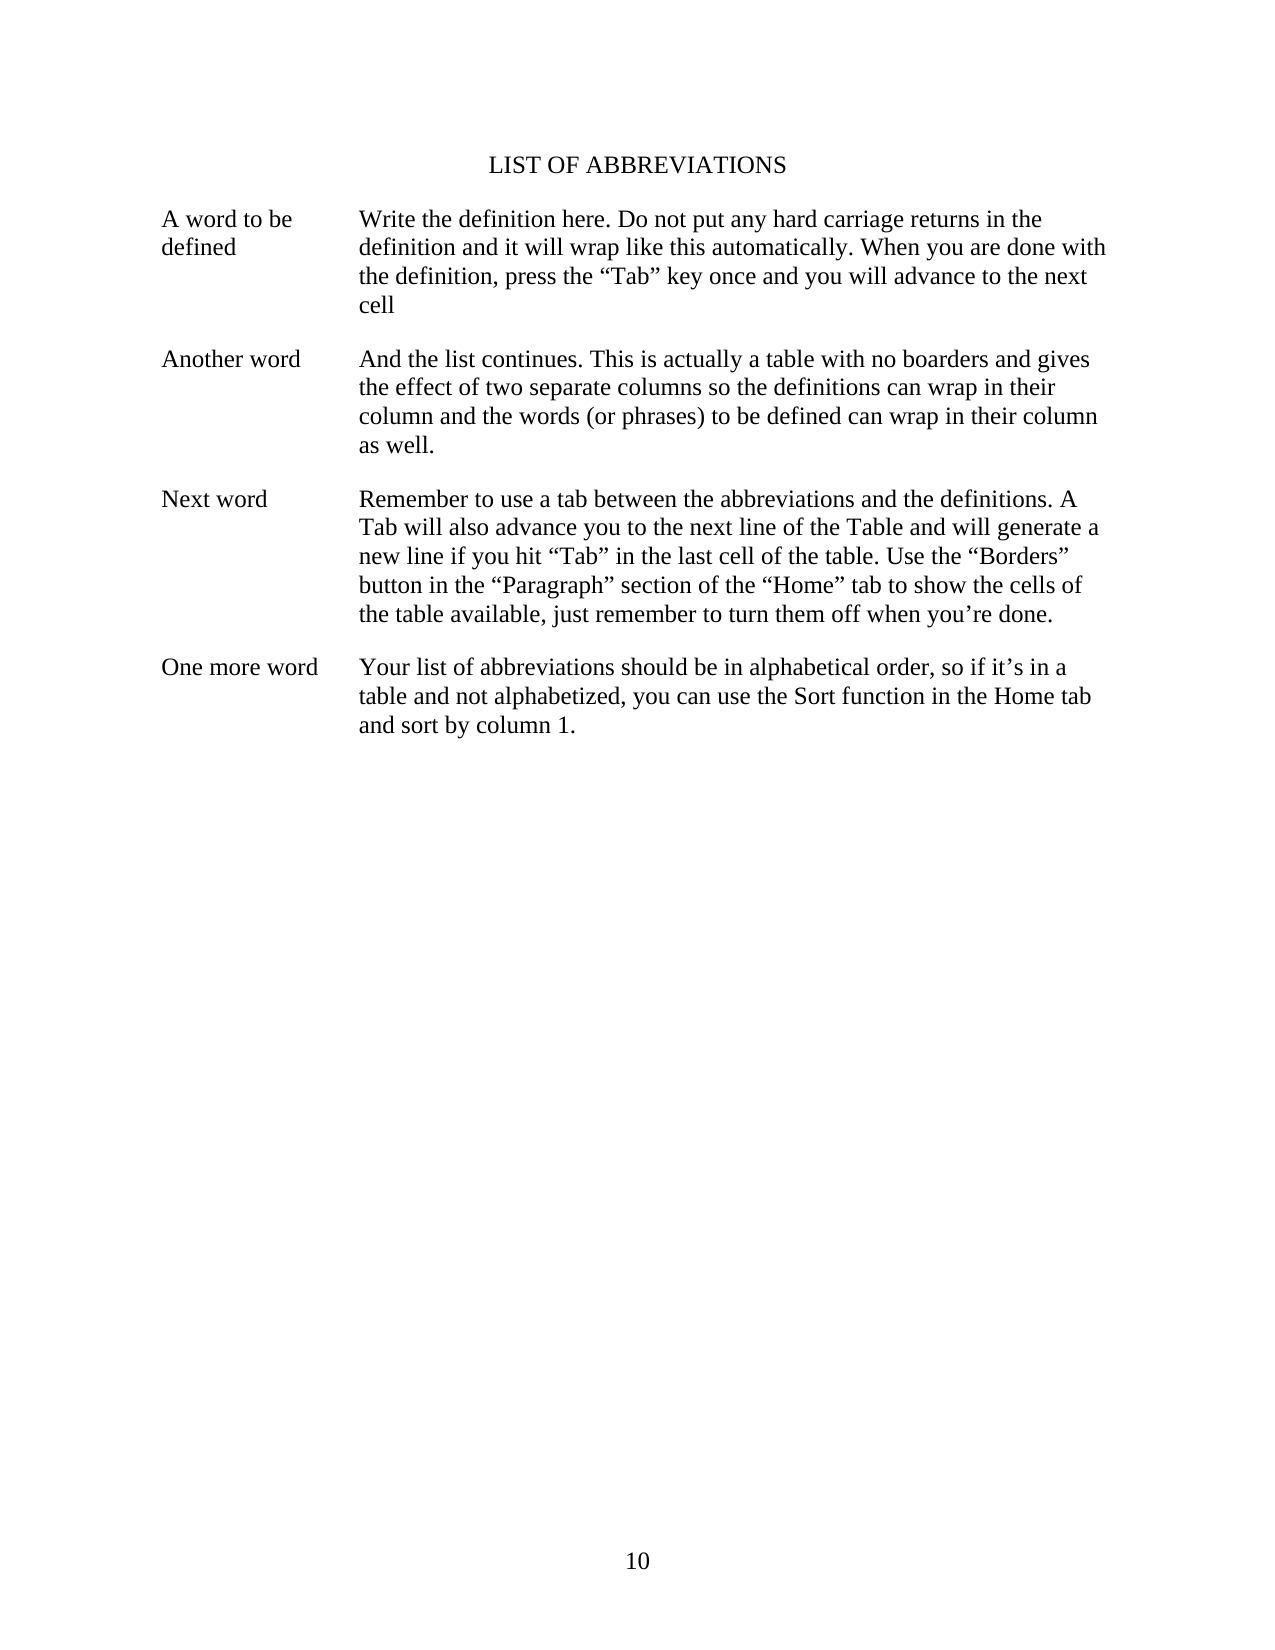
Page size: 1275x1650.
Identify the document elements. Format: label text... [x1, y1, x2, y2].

table_cell And the list continues. This is actually a table with no boarders and gives the effect of two separate columns so the definitions can wrap in their column and the words (or phrases) to be defined can wrap in their column as well. [347, 344, 1125, 484]
table_cell Your list of abbreviations should be in alphabetical order, so if it’s in a table and not alphabetized, you can use the Sort function in the Home tab and sort by column 1. [347, 653, 1125, 764]
table_cell One more word [150, 653, 347, 764]
title LIST OF ABBREVIATIONS [150, 150, 1125, 179]
table_header Write the definition here. Do not put any hard carriage returns in the definition and it will wrap like this automatically. When you are done with the definition, press the “Tab” key once and you will advance to the next cell [347, 204, 1125, 344]
table_cell Remember to use a tab between the abbreviations and the definitions. A Tab will also advance you to the next line of the Table and will generate a new line if you hit “Tab” in the last cell of the table. Use the “Borders” button in the “Paragraph” section of the “Home” tab to show the cells of the table available, just remember to turn them off when you’re done. [347, 484, 1125, 652]
table_cell Another word [150, 344, 347, 484]
table_cell Next word [150, 484, 347, 652]
table_header A word to be defined [150, 204, 347, 344]
